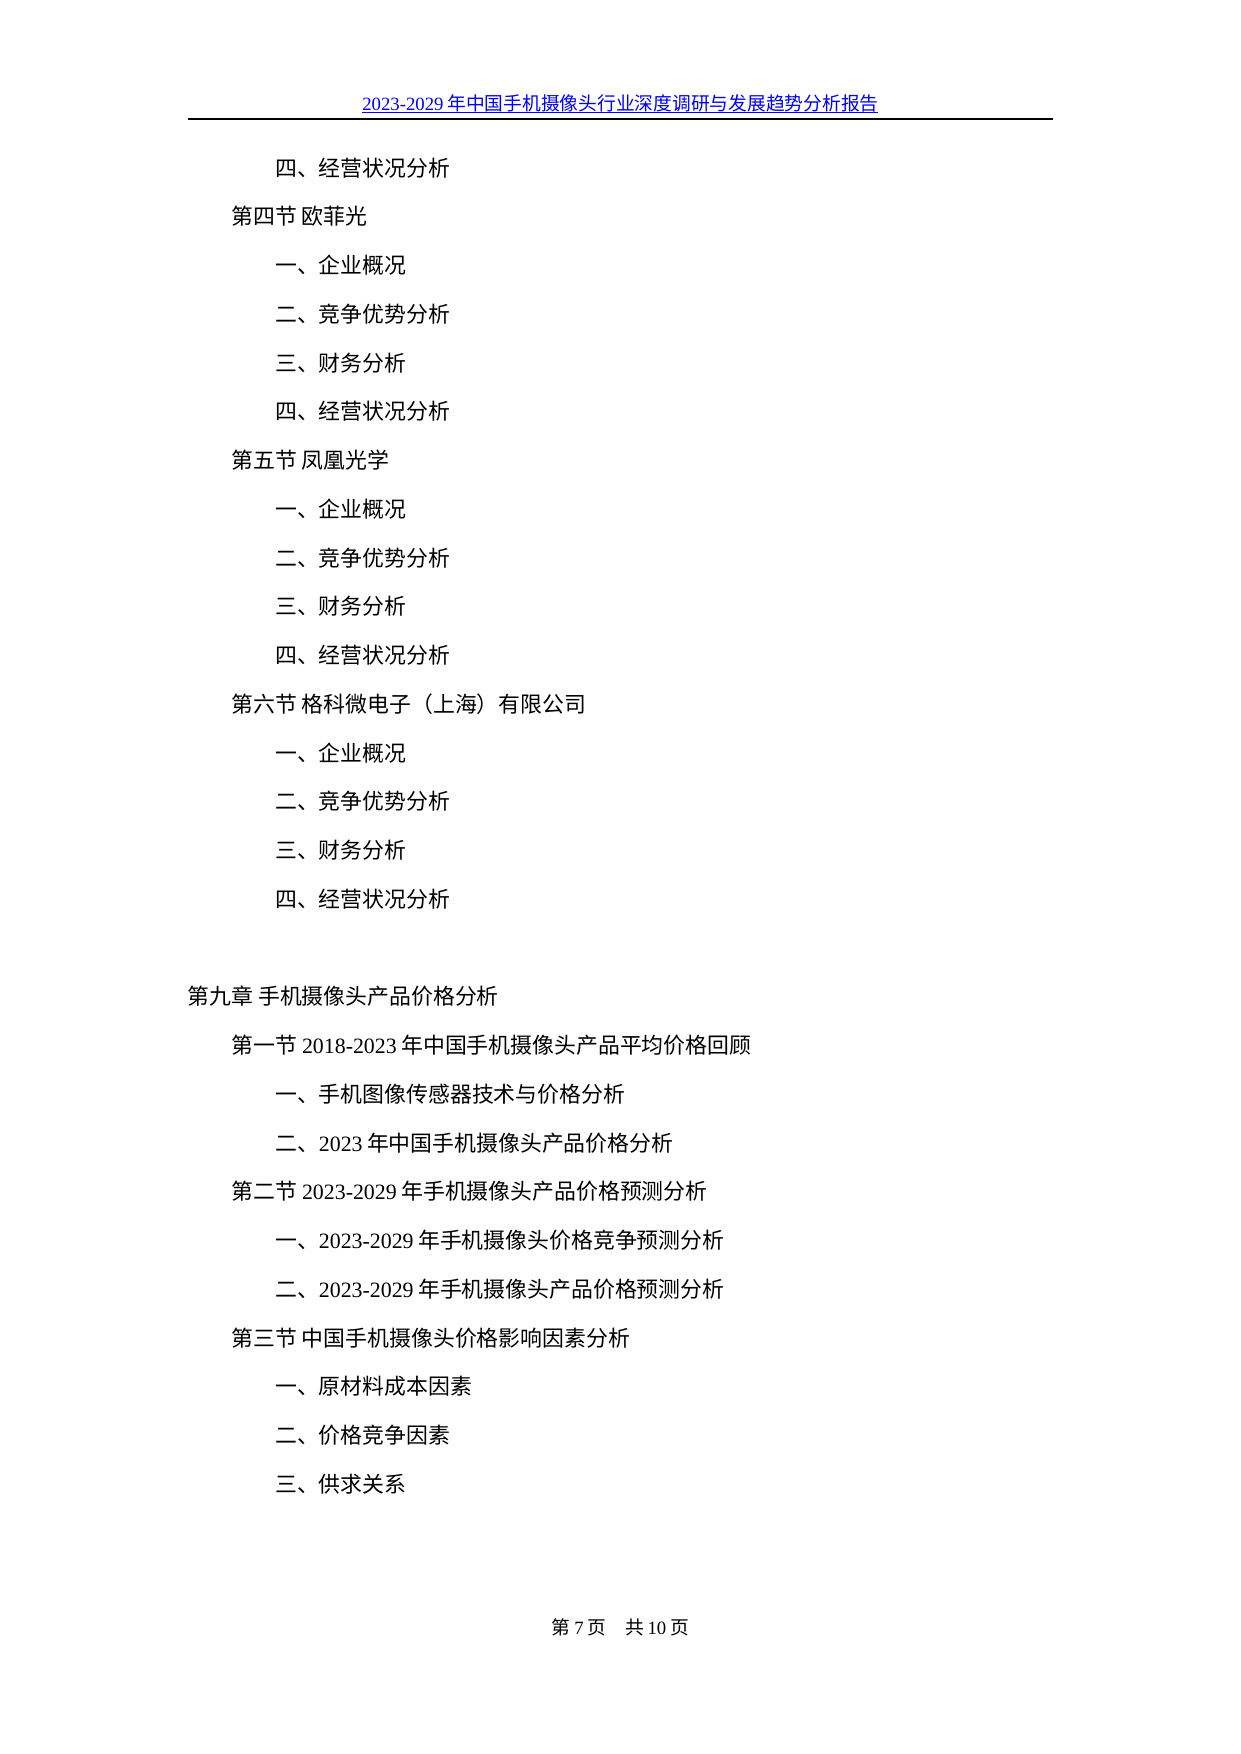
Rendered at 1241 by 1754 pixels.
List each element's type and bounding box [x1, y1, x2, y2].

text [187, 150, 1053, 1499]
